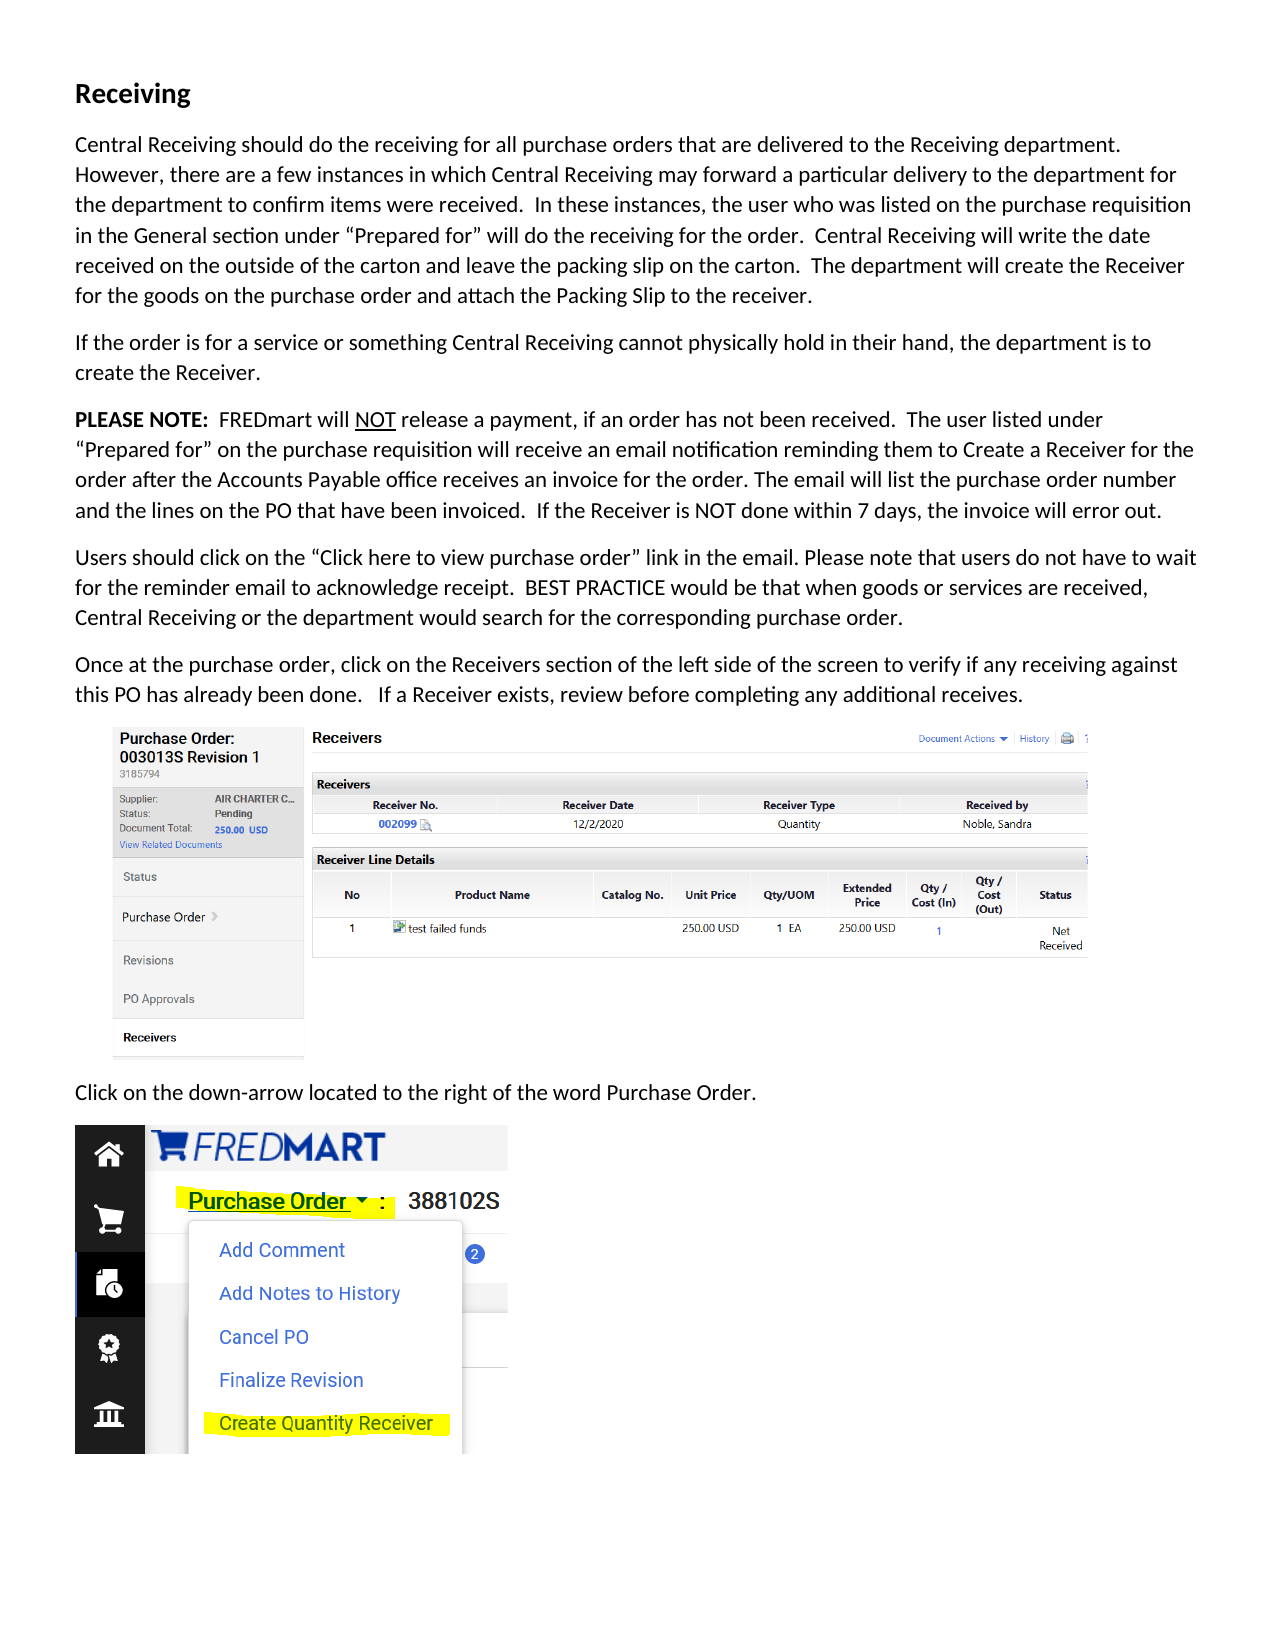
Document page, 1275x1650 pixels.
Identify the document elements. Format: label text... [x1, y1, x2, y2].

picture [112, 727, 1088, 1060]
text Click on the down-arrow located to the right of the word Purchase Order. [75, 1078, 1200, 1106]
text Once at the purchase order, click on the Receivers section of the left side of the screen to verify if any receiving against this PO has already been done. If a Receiver exists, review before completing any additional receives. [75, 650, 1200, 708]
text PLEASE NOTE: FREDmart will NOT release a payment, if an order has not been received. The user listed under “Prepared for” on the purchase requisition will receive an email notification reminding them to Create a Receiver for the order after the Accounts Payable office receives an invoice for the order. The email will list the purchase order number and the lines on the PO that have been invoiced. If the Receiver is NOT done within 7 days, the invoice will error out. [75, 405, 1200, 524]
picture [75, 1125, 508, 1454]
text If the order is for a service or something Central Receiving cannot physically hold in their hand, the department is to create the Receiver. [75, 328, 1200, 386]
text Receiving [75, 75, 1200, 111]
text Central Receiving should do the receiving for all purchase orders that are delivered to the Receiving department. However, there are a few instances in which Central Receiving may forward a particular delivery to the department for the department to confirm items were received. In these instances, the user who was listed on the purchase requisition in the General section under “Prepared for” will do the receiving for the order. Central Receiving will write the date received on the outside of the carton and leave the packing slip on the carton. The department will create the Receiver for the goods on the purchase order and attach the Packing Slip to the receiver. [75, 130, 1200, 309]
text Users should click on the “Click here to view purchase order” link in the email. Please note that users do not have to wait for the reminder email to acknowledge receipt. BEST PRACTICE would be that when goods or services are received, Central Receiving or the department would search for the corresponding purchase order. [75, 543, 1200, 631]
